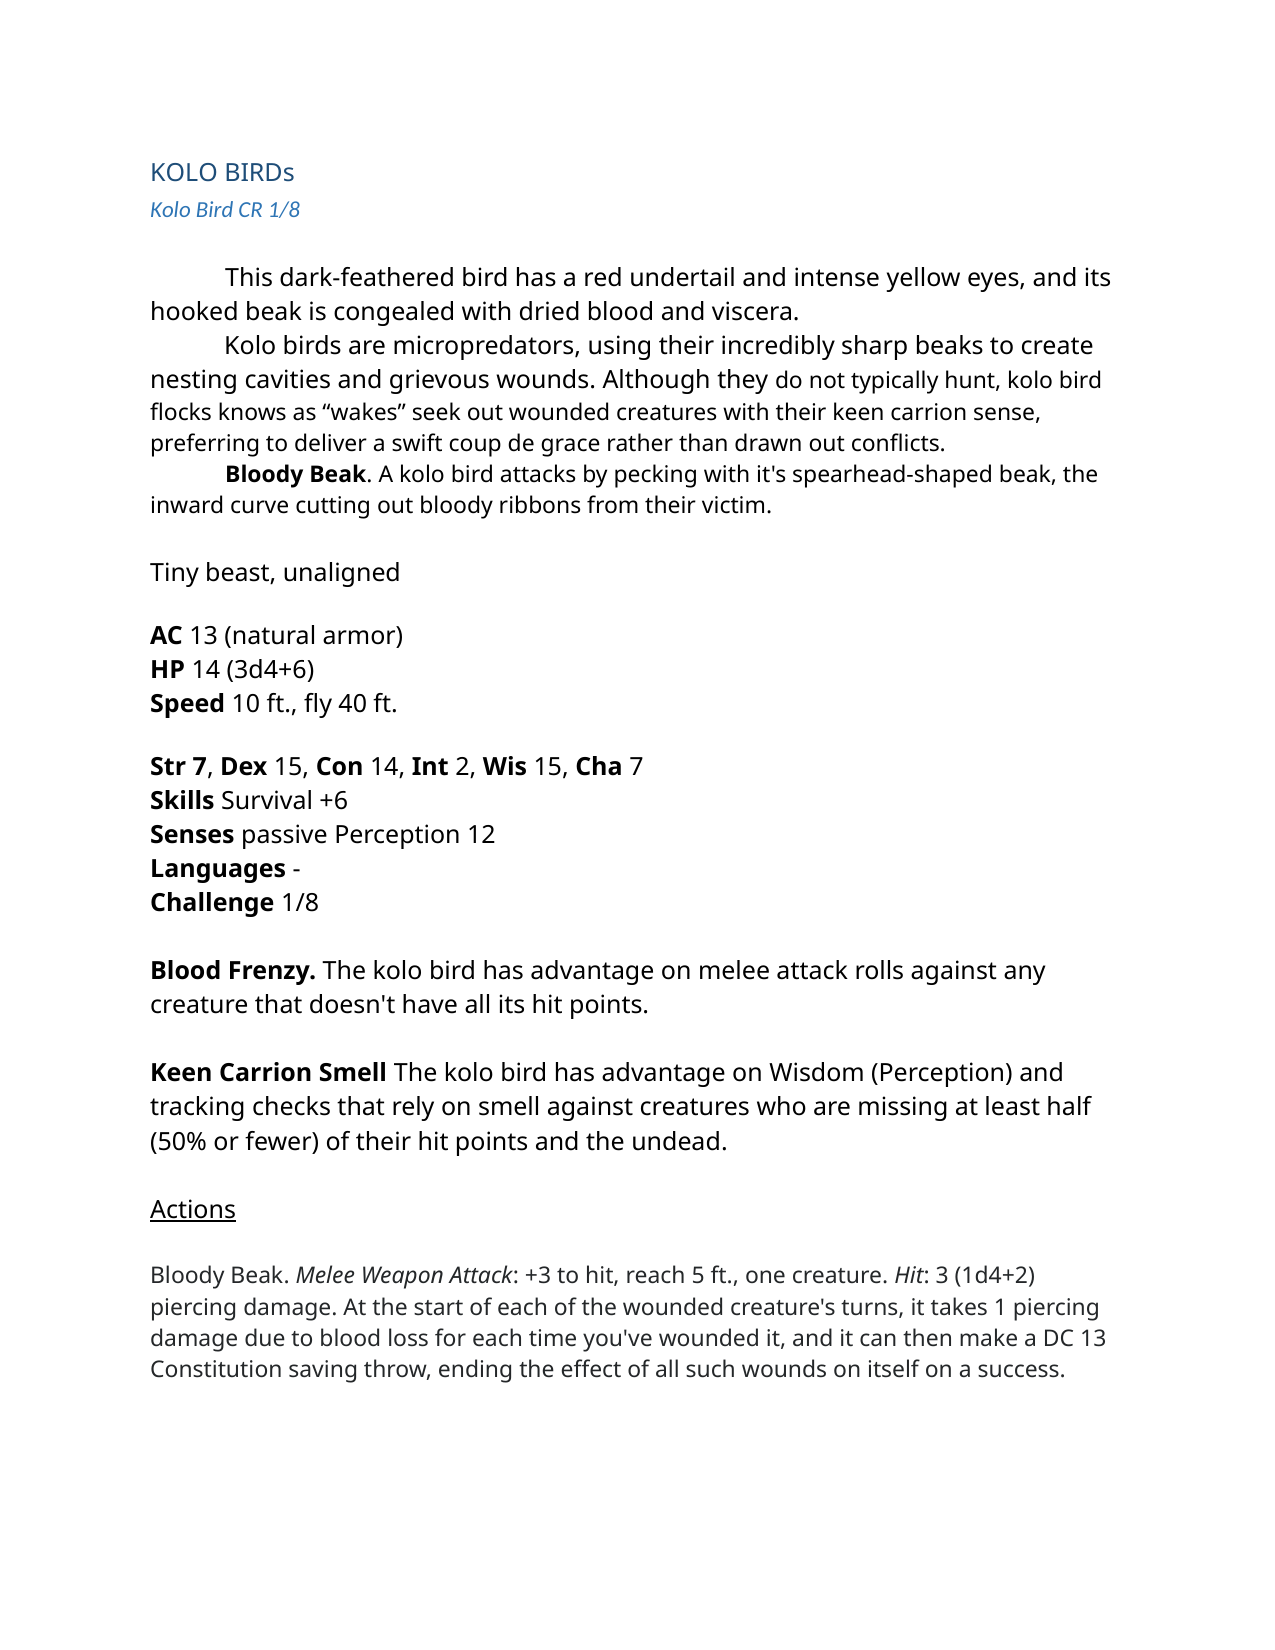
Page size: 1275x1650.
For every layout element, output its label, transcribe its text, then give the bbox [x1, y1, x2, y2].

text Bloody Beak. A kolo bird attacks by pecking with it's spearhead-shaped beak, the inward curve cutting out bloody ribbons from their victim. [150, 458, 1125, 521]
text Actions [150, 1157, 1125, 1225]
text Languages - Challenge 1/8 [150, 851, 1125, 919]
text AC 13 (natural armor) HP 14 (3d4+6) [150, 617, 1125, 686]
text Kolo birds are micropredators, using their incredibly sharp beaks to create nesting cavities and grievous wounds. Although they do not typically hunt, kolo bird flocks knows as “wakes” seek out wounded creatures with their keen carrion sense, preferring to deliver a swift coup de grace rather than drawn out conflicts. [150, 327, 1125, 458]
text Senses passive Perception 12 [150, 817, 1125, 851]
text Keen Carrion Smell The kolo bird has advantage on Wisdom (Perception) and tracking checks that rely on smell against creatures who are missing at least half (50% or fewer) of their hit points and the undead. [150, 1055, 1125, 1157]
text Str 7, Dex 15, Con 14, Int 2, Wis 15, Cha 7 Skills Survival +6 [150, 748, 1125, 817]
text This dark-feathered bird has a red undertail and intense yellow eyes, and its hooked beak is congealed with dried blood and viscera. [150, 259, 1125, 327]
text Tiny beast, unaligned [150, 555, 1125, 617]
text Blood Frenzy. The kolo bird has advantage on melee attack rolls against any creature that doesn't have all its hit points. [150, 953, 1125, 1021]
subtitle Kolo Bird CR 1/8 [150, 195, 1125, 223]
text Speed 10 ft., fly 40 ft. [150, 686, 1125, 748]
subtitle KOLO BIRDs [150, 154, 1125, 188]
text Bloody Beak. Melee Weapon Attack: +3 to hit, reach 5 ft., one creature. Hit: 3 (1d4+2) piercing damage. At the start of each of the wounded creature's turns, it takes 1 piercing damage due to blood loss for each time you've wounded it, and it can then make a DC 13 Constitution saving throw, ending the effect of all such wounds on itself on a success. [150, 1259, 1125, 1384]
